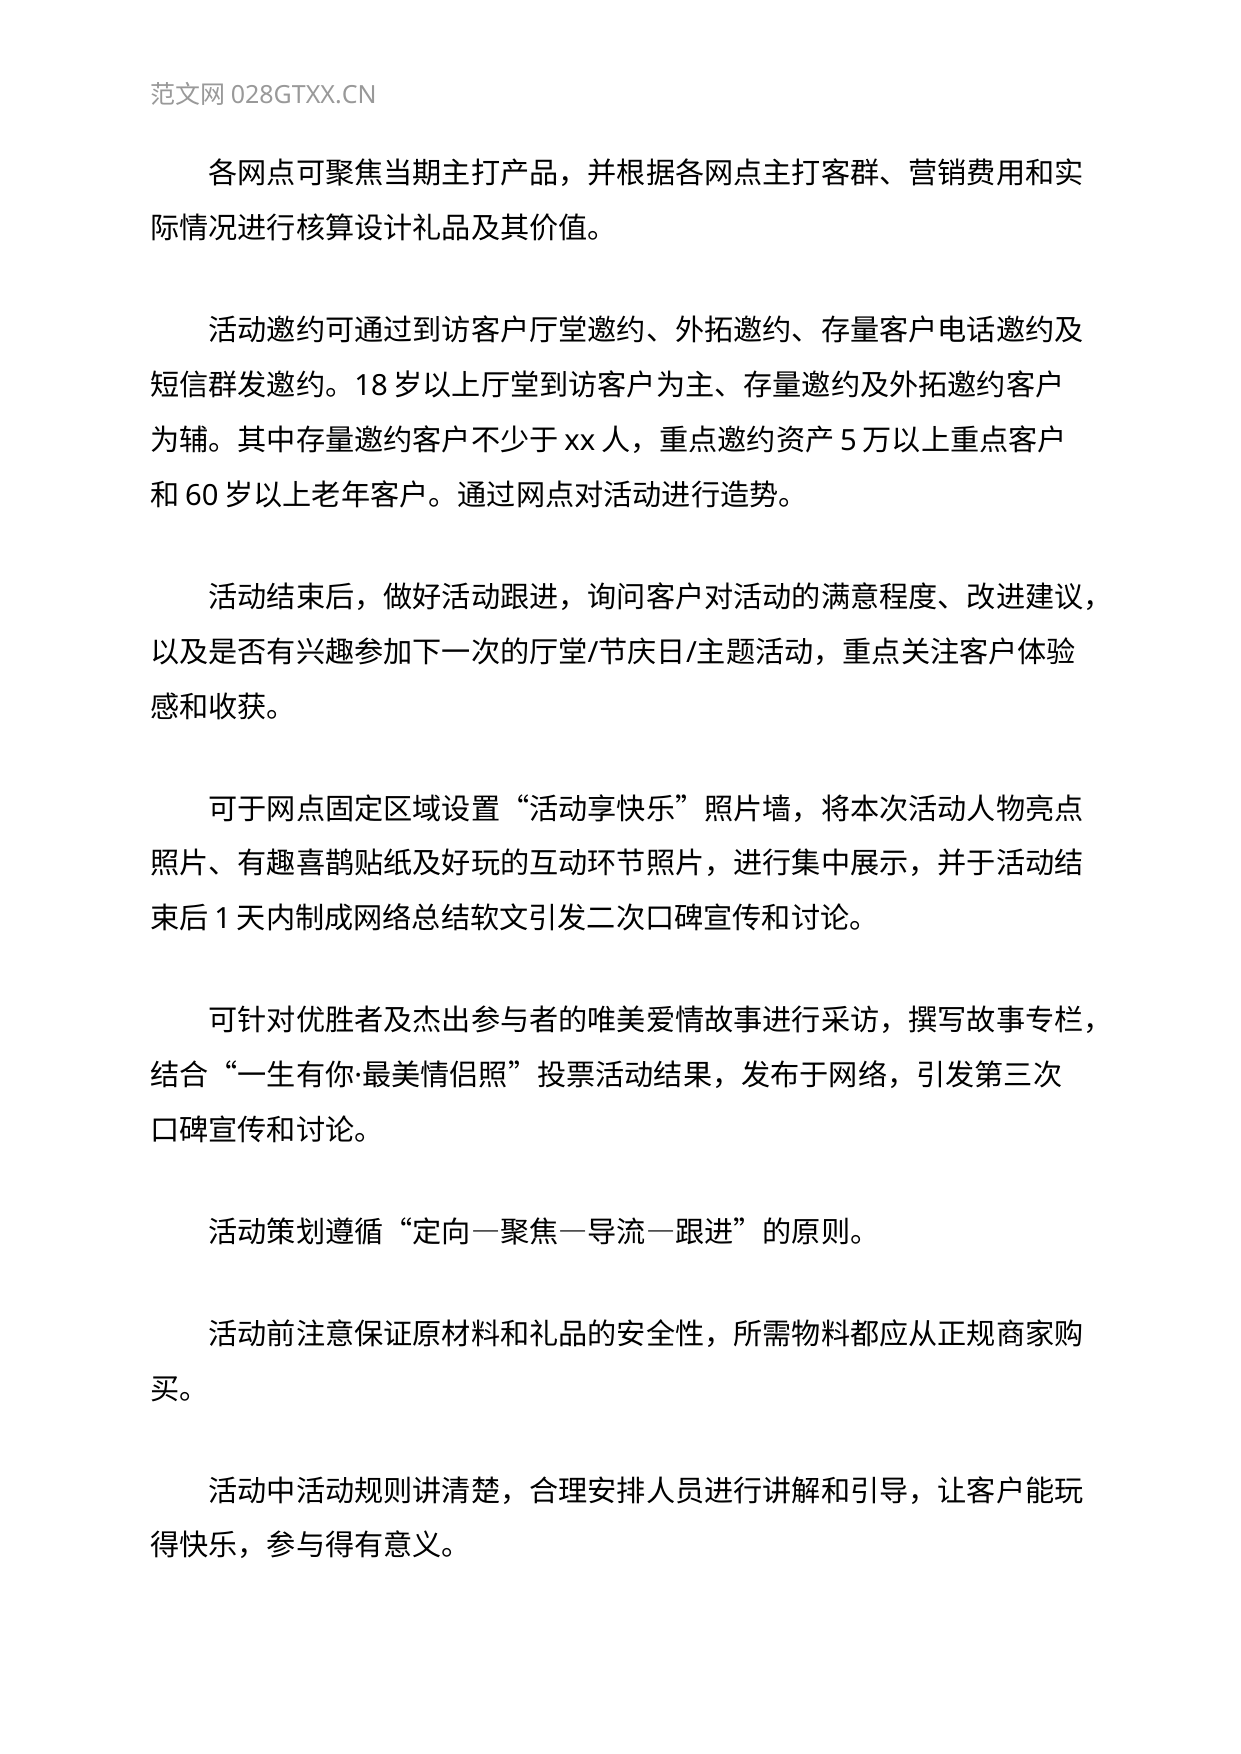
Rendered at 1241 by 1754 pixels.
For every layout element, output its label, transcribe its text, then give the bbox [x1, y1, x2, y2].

text 各网点可聚焦当期主打产品，并根据各网点主打客群、营销费用和实际情况进行核算设计礼品及其价值。 [150, 150, 1090, 247]
text 活动结束后，做好活动跟进，询问客户对活动的满意程度、改进建议，以及是否有兴趣参加下一次的厅堂/节庆日/主题活动，重点关注客户体验感和收获。 [150, 573, 1090, 726]
text 活动策划遵循“定向—聚焦—导流—跟进”的原则。 [150, 1209, 1090, 1251]
text 可针对优胜者及杰出参与者的唯美爱情故事进行采访，撰写故事专栏，结合“一生有你·最美情侣照”投票活动结果，发布于网络，引发第三次口碑宣传和讨论。 [150, 997, 1090, 1149]
text 可于网点固定区域设置“活动享快乐”照片墙，将本次活动人物亮点照片、有趣喜鹊贴纸及好玩的互动环节照片，进行集中展示，并于活动结束后1天内制成网络总结软文引发二次口碑宣传和讨论。 [150, 785, 1090, 937]
text 活动中活动规则讲清楚，合理安排人员进行讲解和引导，让客户能玩得快乐，参与得有意义。 [150, 1467, 1090, 1564]
text 活动前注意保证原材料和礼品的安全性，所需物料都应从正规商家购买。 [150, 1310, 1090, 1408]
text 活动邀约可通过到访客户厅堂邀约、外拓邀约、存量客户电话邀约及短信群发邀约。18岁以上厅堂到访客户为主、存量邀约及外拓邀约客户为辅。其中存量邀约客户不少于xx人，重点邀约资产5万以上重点客户和60岁以上老年客户。通过网点对活动进行造势。 [150, 307, 1090, 514]
